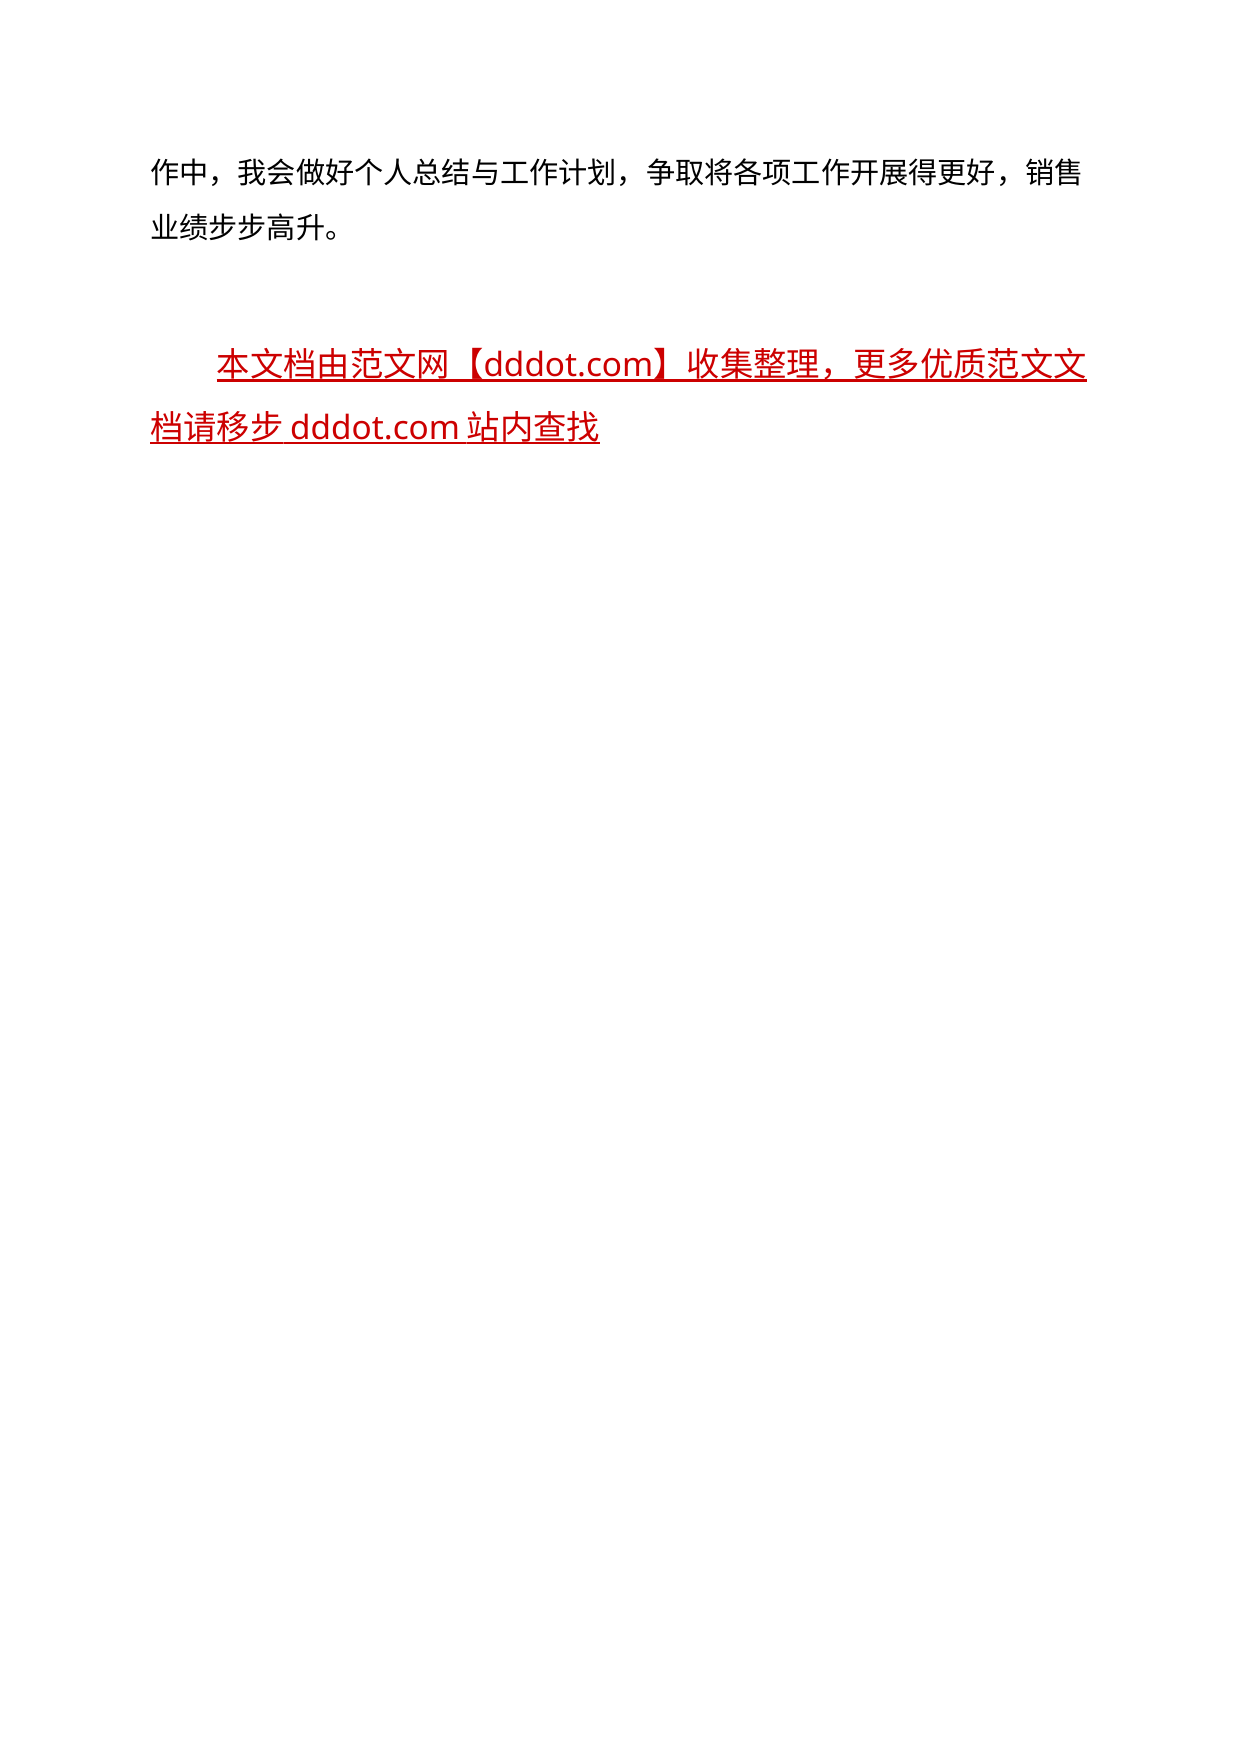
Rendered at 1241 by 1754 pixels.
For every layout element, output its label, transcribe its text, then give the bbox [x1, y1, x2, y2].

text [150, 150, 1090, 247]
text 本文档由范文网【dddot.com】收集整理，更多优质范文文档请移步dddot.com站内查找 [150, 338, 1090, 449]
